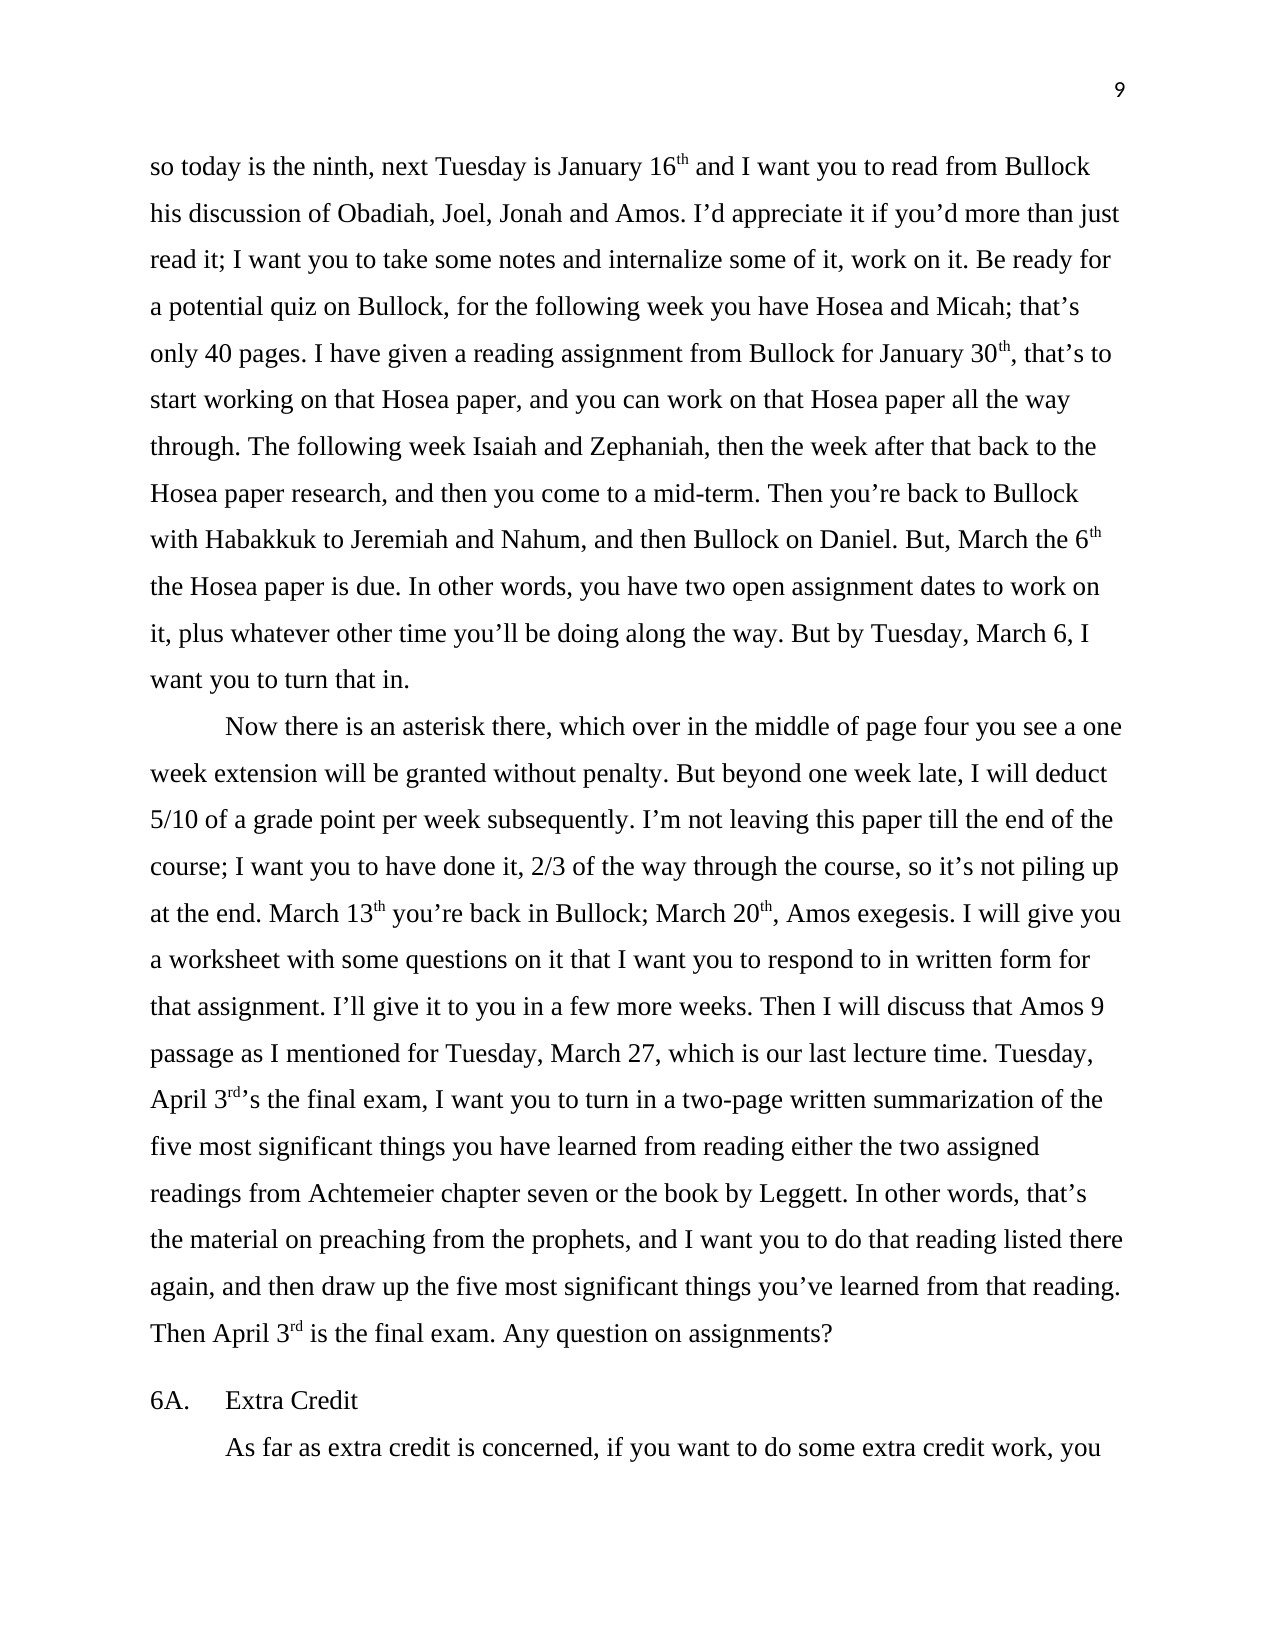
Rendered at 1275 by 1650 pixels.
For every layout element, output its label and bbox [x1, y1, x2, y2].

text [150, 150, 1125, 1348]
text [150, 1384, 1125, 1462]
